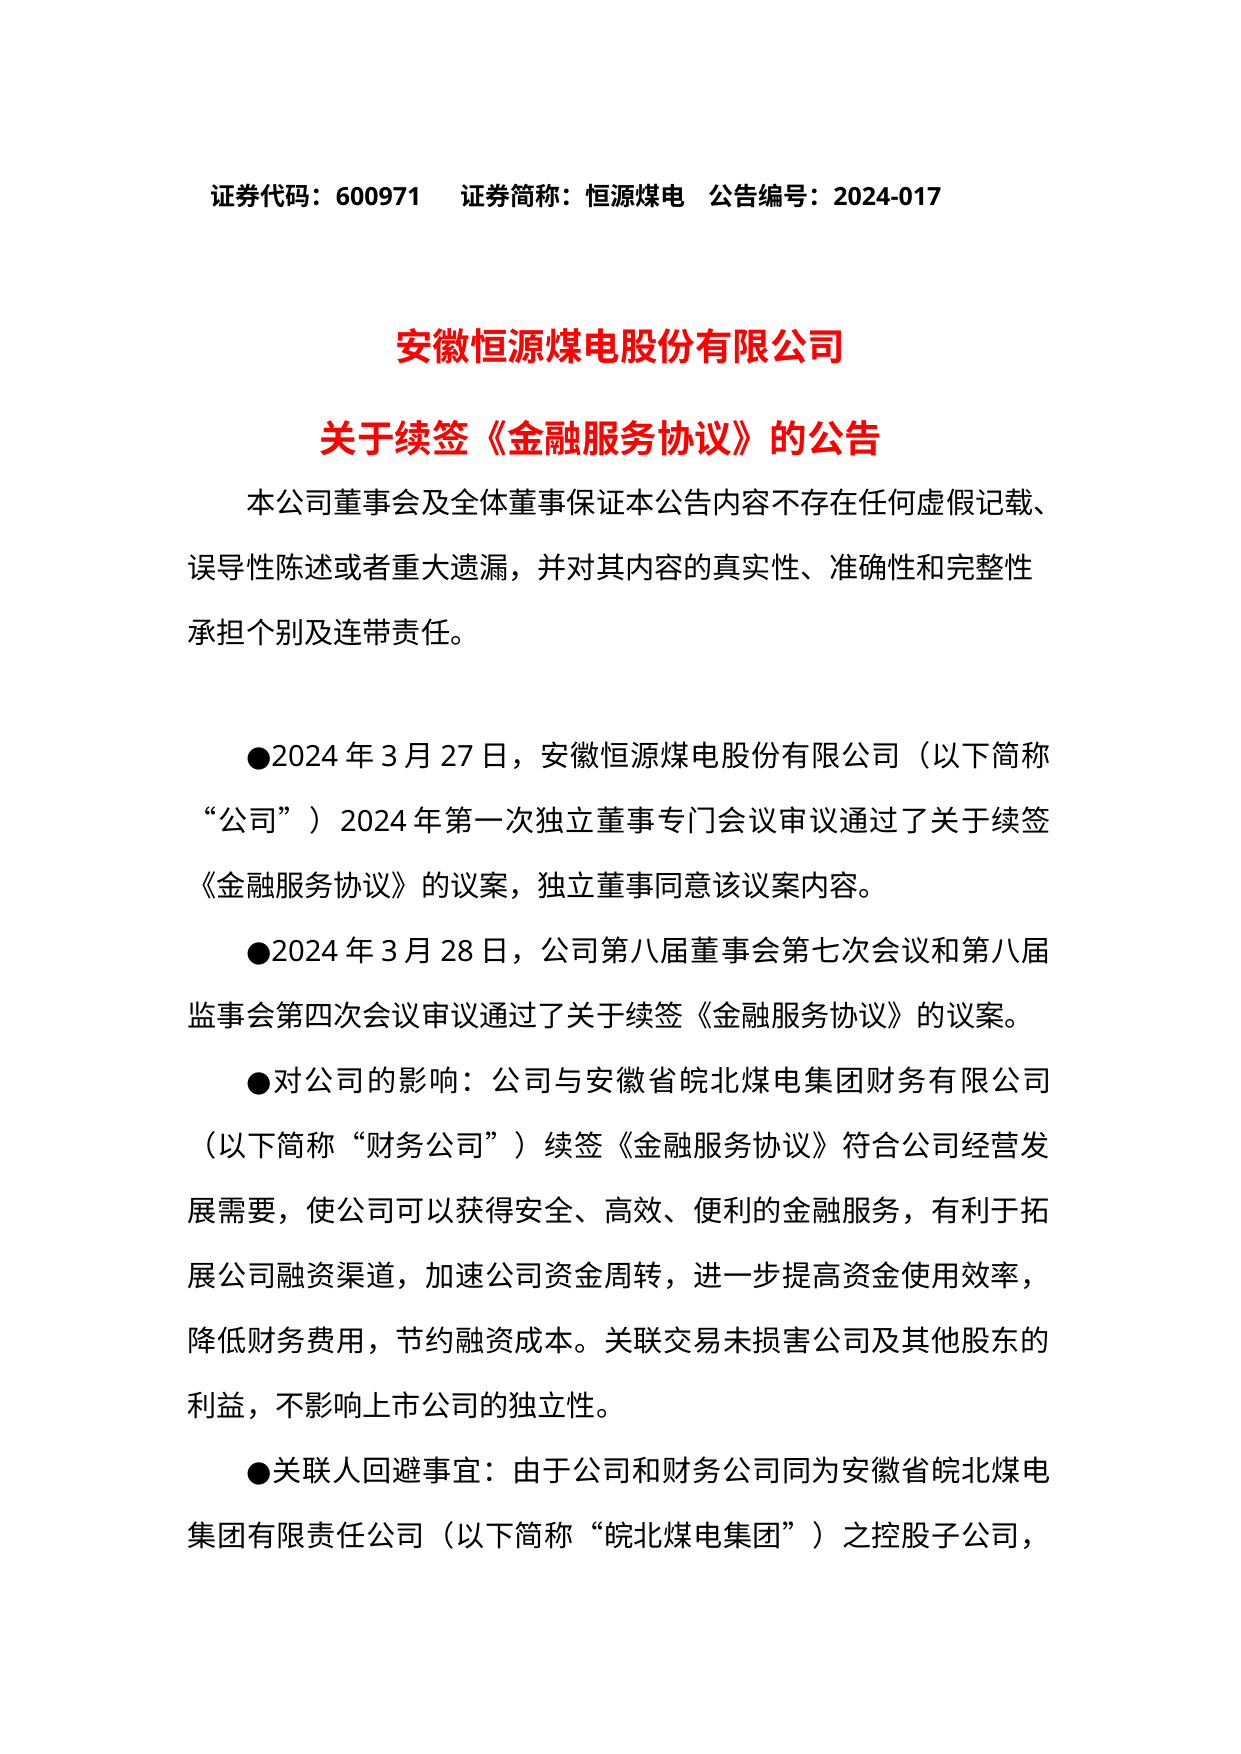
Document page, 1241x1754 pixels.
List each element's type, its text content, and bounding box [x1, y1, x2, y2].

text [187, 1437, 1053, 1567]
text ●对公司的影响：公司与安徽省皖北煤电集团财务有限公司（以下简称“财务公司”）续签《金融服务协议》符合公司经营发展需要，使公司可以获得安全、高效、便利的金融服务，有利于拓展公司融资渠道，加速公司资金周转，进一步提高资金使用效率，降低财务费用，节约融资成本。关联交易未损害公司及其他股东的利益，不影响上市公司的独立性。 [187, 1047, 1053, 1437]
text 关于续签《金融服务协议》的公告 [187, 403, 1053, 468]
text ●2024年3月28日，公司第八届董事会第七次会议和第八届监事会第四次会议审议通过了关于续签《金融服务协议》的议案。 [187, 917, 1053, 1047]
text ●2024年3月27日，安徽恒源煤电股份有限公司（以下简称“公司”）2024年第一次独立董事专门会议审议通过了关于续签《金融服务协议》的议案，独立董事同意该议案内容。 [187, 722, 1053, 917]
text 证券代码：600971 证券简称：恒源煤电 公告编号：2024-017 [187, 162, 964, 227]
text 本公司董事会及全体董事保证本公告内容不存在任何虚假记载、误导性陈述或者重大遗漏，并对其内容的真实性、准确性和完整性承担个别及连带责任。 [187, 468, 1053, 663]
text 安徽恒源煤电股份有限公司 [187, 311, 1053, 376]
